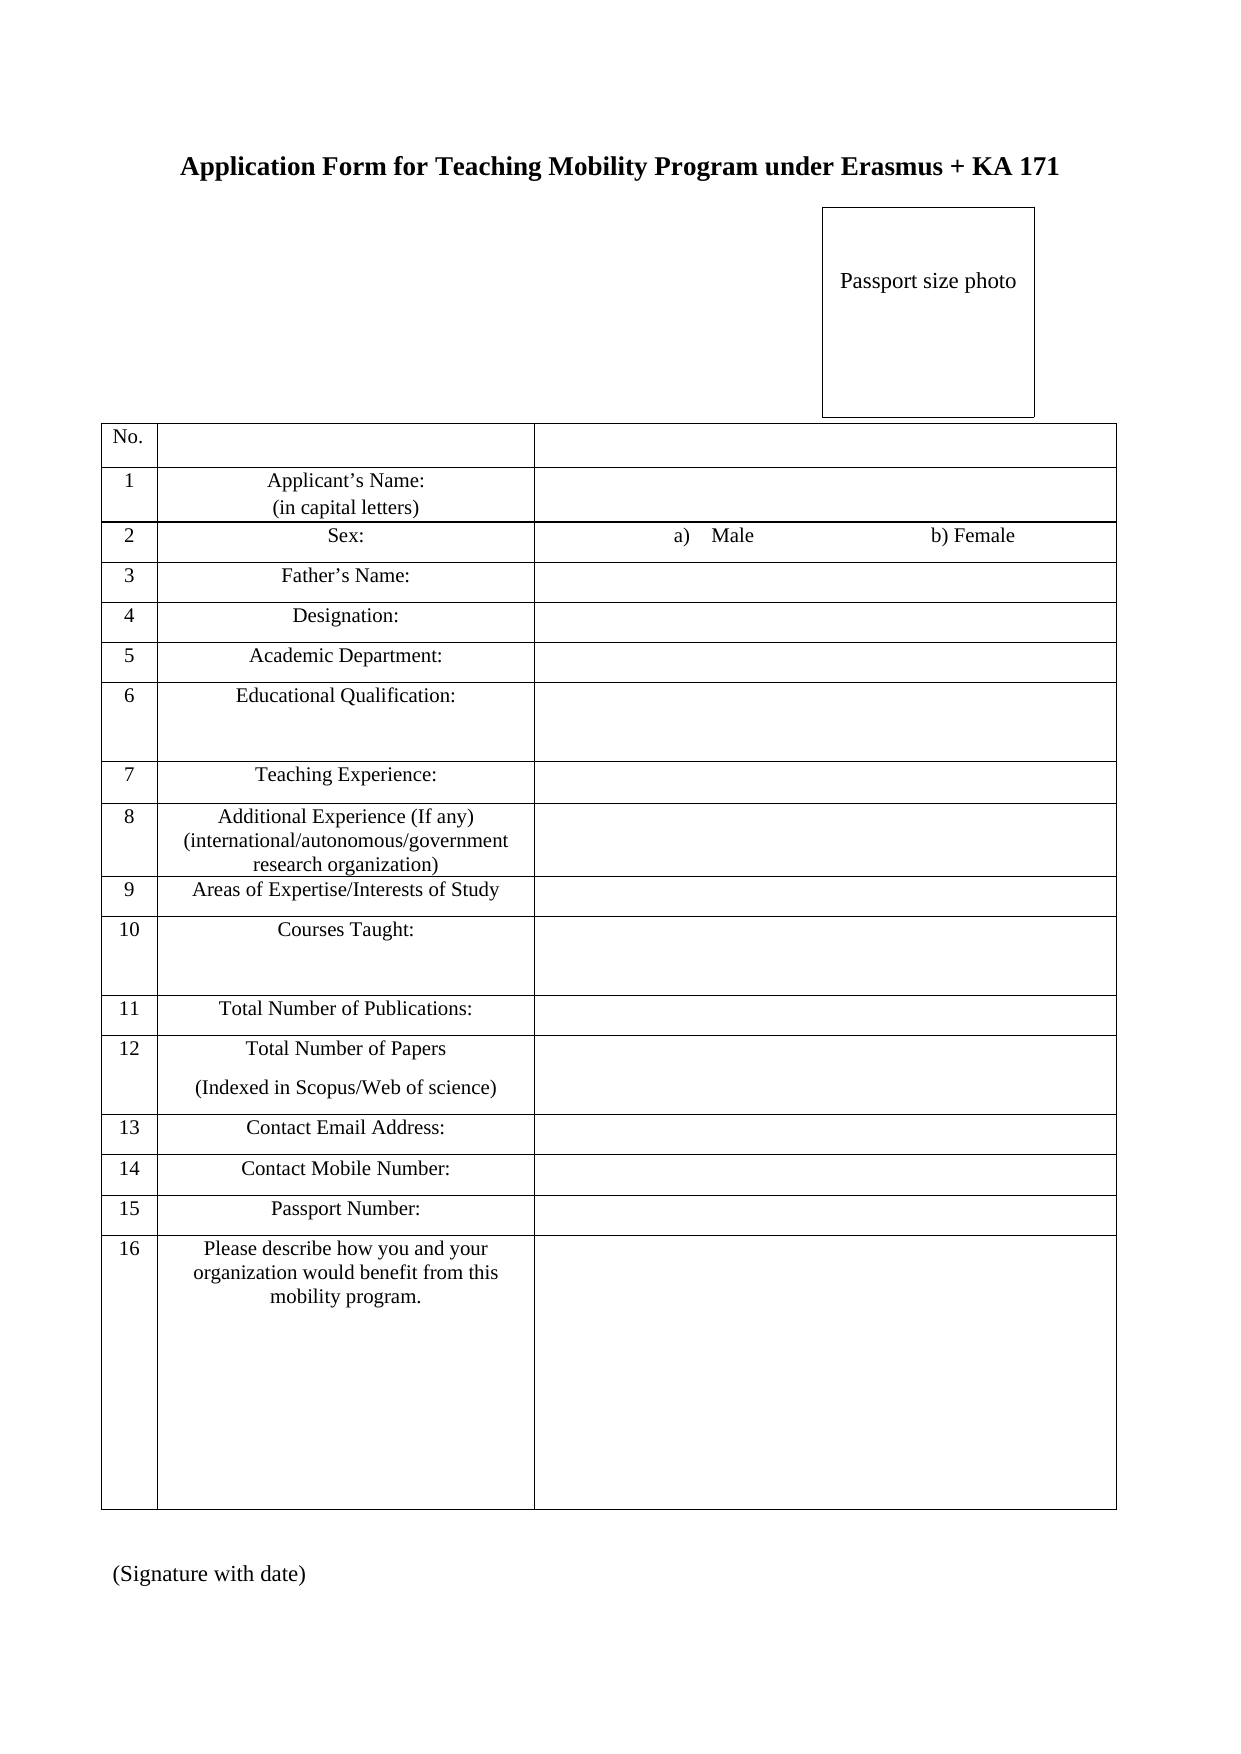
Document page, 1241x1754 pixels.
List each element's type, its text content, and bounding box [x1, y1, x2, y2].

table_cell 11 [102, 996, 157, 1035]
table_cell [535, 643, 1116, 682]
table_cell [535, 1115, 1116, 1154]
table_cell 16 [102, 1236, 157, 1509]
table_cell Courses Taught: [158, 917, 534, 995]
table_cell 1 [102, 468, 157, 521]
table_cell [535, 804, 1116, 876]
table_cell [535, 683, 1116, 761]
table_cell Educational Qualification: [158, 683, 534, 761]
table_cell Contact Email Address: [158, 1115, 534, 1154]
table_cell Applicant’s Name: (in capital letters) [158, 468, 534, 521]
table_header [535, 424, 1116, 467]
table_cell [535, 1236, 1116, 1509]
table_cell 6 [102, 683, 157, 761]
table_cell Male b) Female [535, 523, 1116, 562]
table_cell [535, 1155, 1116, 1194]
table_cell [535, 1196, 1116, 1234]
table_cell Areas of Expertise/Interests of Study [158, 877, 534, 916]
table_cell 15 [102, 1196, 157, 1234]
table_cell 4 [102, 603, 157, 642]
table_cell Contact Mobile Number: [158, 1155, 534, 1194]
table_cell 13 [102, 1115, 157, 1154]
table_header [158, 424, 534, 467]
table_cell [535, 996, 1116, 1035]
table_cell 14 [102, 1155, 157, 1194]
table_cell 5 [102, 643, 157, 682]
table_cell 9 [102, 877, 157, 916]
text (Signature with date) [112, 1561, 1128, 1587]
table_cell [535, 563, 1116, 602]
table_cell 8 [102, 804, 157, 876]
table_cell Teaching Experience: [158, 762, 534, 802]
table_cell Father’s Name: [158, 563, 534, 602]
table_cell [535, 468, 1116, 521]
table_cell Total Number of Publications: [158, 996, 534, 1035]
table_cell Designation: [158, 603, 534, 642]
table_cell Please describe how you and your organization would benefit from this mobility program. [158, 1236, 534, 1509]
table_cell 12 [102, 1036, 157, 1114]
table_cell [535, 877, 1116, 916]
table_header No. [102, 424, 157, 467]
table_cell Sex: [158, 523, 534, 562]
text Application Form for Teaching Mobility Program under Erasmus + KA 171 [112, 150, 1128, 181]
table_cell 3 [102, 563, 157, 602]
table_cell [535, 762, 1116, 802]
table_cell Academic Department: [158, 643, 534, 682]
table_cell 2 [102, 523, 157, 562]
table_cell Additional Experience (If any) (international/autonomous/government research organization) [158, 804, 534, 876]
table_cell [535, 1036, 1116, 1114]
table_cell Passport Number: [158, 1196, 534, 1234]
table_cell [535, 603, 1116, 642]
table_cell [535, 917, 1116, 995]
table_cell 10 [102, 917, 157, 995]
table_cell Total Number of Papers (Indexed in Scopus/Web of science) [158, 1036, 534, 1114]
table_cell 7 [102, 762, 157, 802]
